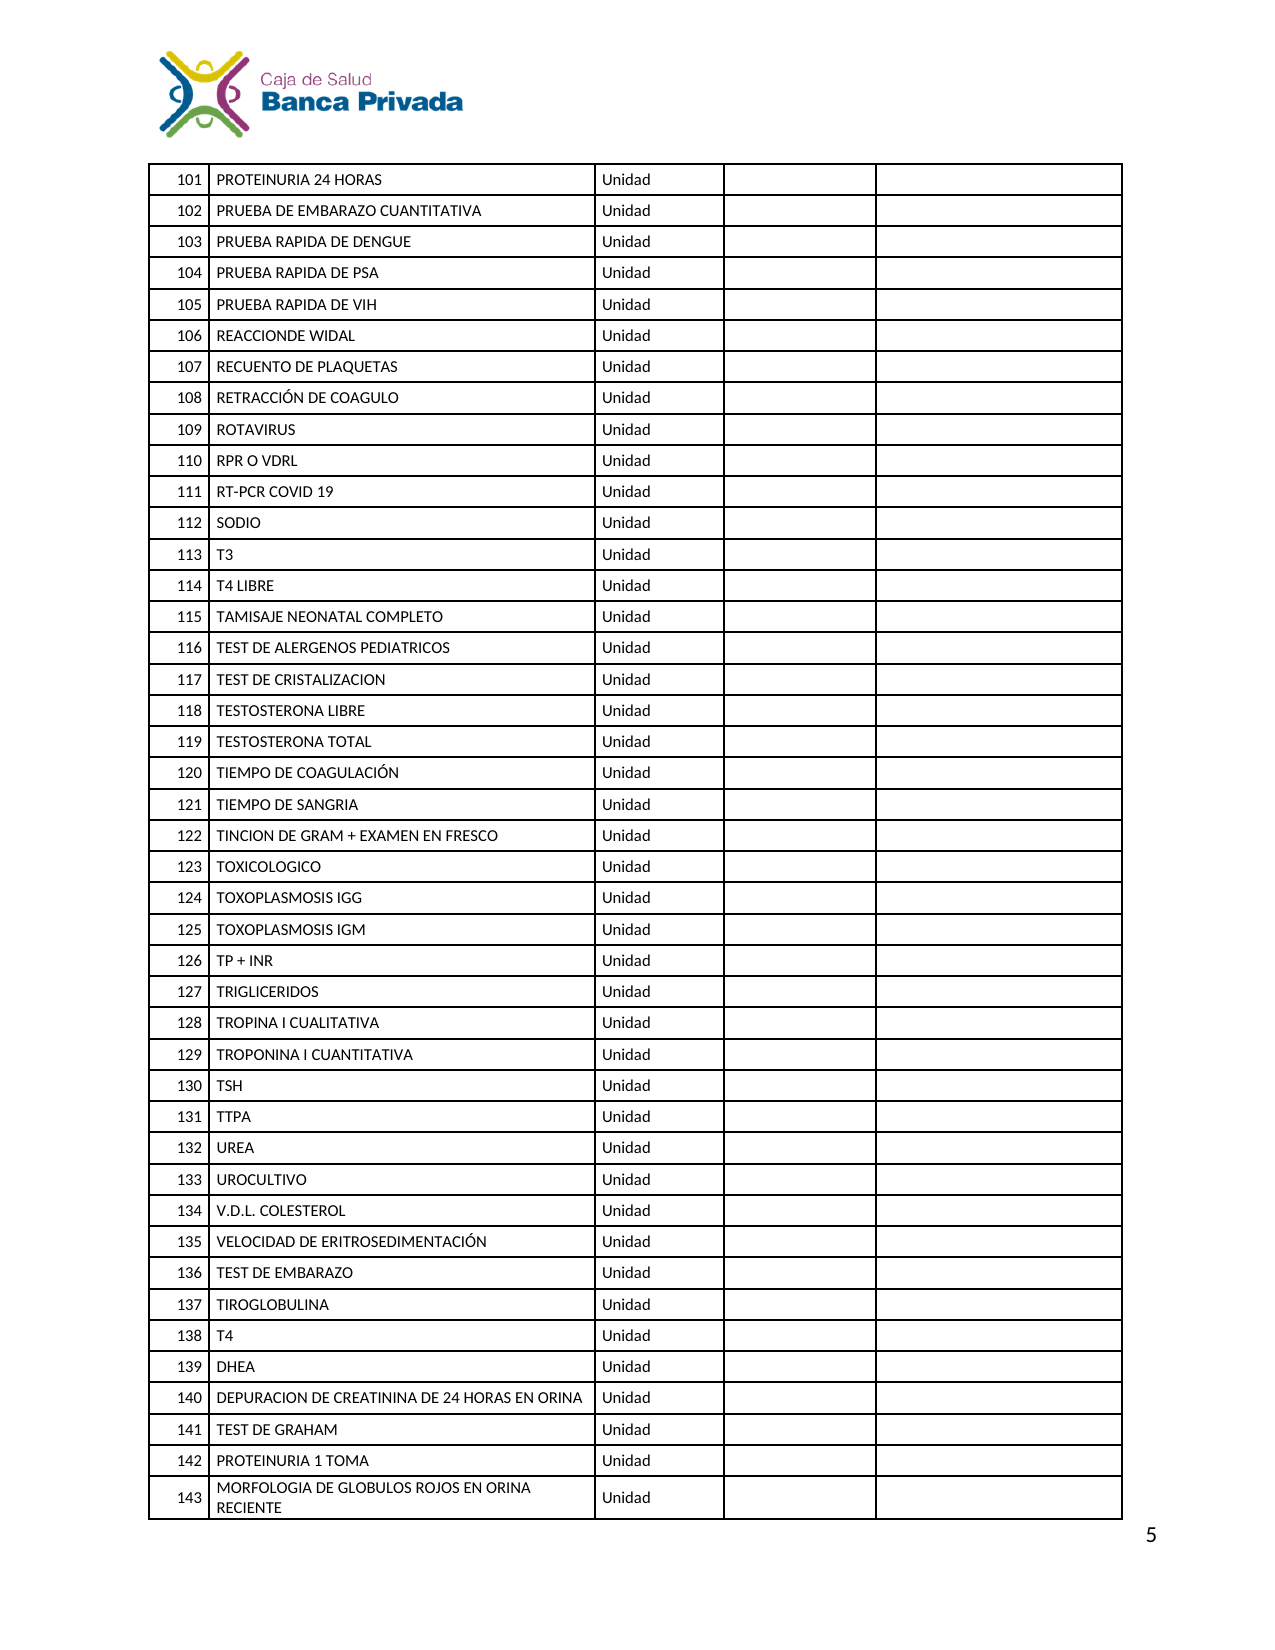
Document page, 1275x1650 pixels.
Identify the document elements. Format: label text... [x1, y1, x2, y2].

table_cell [877, 1477, 1121, 1518]
table_cell TIEMPO DE COAGULACIÓN [210, 758, 594, 787]
table_cell Unidad [596, 1383, 723, 1412]
table_cell 109 [150, 415, 208, 444]
table_cell 114 [150, 571, 208, 600]
table_cell VELOCIDAD DE ERITROSEDIMENTACIÓN [210, 1227, 594, 1256]
table_cell Unidad [596, 1133, 723, 1162]
table_cell 126 [150, 946, 208, 975]
table_cell Unidad [596, 1227, 723, 1256]
table_cell RECUENTO DE PLAQUETAS [210, 352, 594, 381]
table_cell Unidad [596, 540, 723, 569]
table_cell [877, 571, 1121, 600]
table_cell DEPURACION DE CREATININA DE 24 HORAS EN ORINA [210, 1383, 594, 1412]
table_cell REACCIONDE WIDAL [210, 321, 594, 350]
table_cell [877, 1133, 1121, 1162]
table_cell 124 [150, 883, 208, 912]
table_cell 105 [150, 290, 208, 319]
table_cell Unidad [596, 602, 723, 631]
table_cell [877, 1102, 1121, 1131]
table_cell [877, 727, 1121, 756]
table_cell Unidad [596, 852, 723, 881]
table_cell [725, 196, 875, 225]
table_cell Unidad [596, 883, 723, 912]
table_cell [877, 1196, 1121, 1225]
table_cell 139 [150, 1352, 208, 1381]
table_cell MORFOLOGIA DE GLOBULOS ROJOS EN ORINA RECIENTE [210, 1477, 594, 1518]
table_cell [725, 258, 875, 287]
table_cell PRUEBA RAPIDA DE VIH [210, 290, 594, 319]
table_cell [877, 915, 1121, 944]
table_cell 122 [150, 821, 208, 850]
table_cell T4 [210, 1321, 594, 1350]
table_cell [877, 665, 1121, 694]
table_cell [877, 352, 1121, 381]
table_cell 117 [150, 665, 208, 694]
table_cell [725, 571, 875, 600]
table_cell [725, 602, 875, 631]
table_cell [725, 1415, 875, 1444]
table_cell [877, 258, 1121, 287]
table_cell [877, 383, 1121, 412]
table_cell [725, 727, 875, 756]
table_cell Unidad [596, 1196, 723, 1225]
table_cell 121 [150, 790, 208, 819]
table_cell Unidad [596, 946, 723, 975]
table_cell [725, 1477, 875, 1518]
table_cell 133 [150, 1165, 208, 1194]
table_cell [725, 696, 875, 725]
table_cell [725, 1196, 875, 1225]
table_cell Unidad [596, 915, 723, 944]
table_cell Unidad [596, 1321, 723, 1350]
table_cell [725, 508, 875, 537]
table_cell Unidad [596, 165, 723, 194]
table_cell [877, 821, 1121, 850]
table_cell TOXOPLASMOSIS IGM [210, 915, 594, 944]
table_cell TSH [210, 1071, 594, 1100]
table_cell Unidad [596, 508, 723, 537]
table_cell RPR O VDRL [210, 446, 594, 475]
table_cell [725, 290, 875, 319]
table_cell TOXOPLASMOSIS IGG [210, 883, 594, 912]
table_cell [725, 1165, 875, 1194]
table_cell [725, 415, 875, 444]
table_cell V.D.L. COLESTEROL [210, 1196, 594, 1225]
table_cell TIROGLOBULINA [210, 1290, 594, 1319]
table_cell TEST DE ALERGENOS PEDIATRICOS [210, 633, 594, 662]
table_cell 102 [150, 196, 208, 225]
table_cell [877, 1008, 1121, 1037]
table_cell [877, 446, 1121, 475]
table_cell [725, 946, 875, 975]
table_cell TROPINA I CUALITATIVA [210, 1008, 594, 1037]
table_cell Unidad [596, 383, 723, 412]
table_cell [877, 508, 1121, 537]
table_cell Unidad [596, 727, 723, 756]
table_cell [725, 1383, 875, 1412]
table_cell [877, 977, 1121, 1006]
table_cell 107 [150, 352, 208, 381]
table_cell [877, 1446, 1121, 1475]
table_cell [725, 1352, 875, 1381]
table_cell [725, 633, 875, 662]
table_cell TEST DE CRISTALIZACION [210, 665, 594, 694]
table_cell DHEA [210, 1352, 594, 1381]
table_cell PROTEINURIA 24 HORAS [210, 165, 594, 194]
table_cell [877, 1290, 1121, 1319]
table_cell Unidad [596, 665, 723, 694]
table_cell [725, 1133, 875, 1162]
table_cell Unidad [596, 1008, 723, 1037]
table_cell [725, 665, 875, 694]
table_cell UROCULTIVO [210, 1165, 594, 1194]
table_cell PRUEBA RAPIDA DE DENGUE [210, 227, 594, 256]
table_cell [877, 1383, 1121, 1412]
table_cell 142 [150, 1446, 208, 1475]
table_cell PRUEBA RAPIDA DE PSA [210, 258, 594, 287]
table_cell [877, 946, 1121, 975]
table_cell 128 [150, 1008, 208, 1037]
table_cell Unidad [596, 446, 723, 475]
table_cell 112 [150, 508, 208, 537]
table_cell 103 [150, 227, 208, 256]
table_cell 115 [150, 602, 208, 631]
table_cell Unidad [596, 290, 723, 319]
table_cell TP + INR [210, 946, 594, 975]
table_cell [877, 227, 1121, 256]
table_cell [877, 1227, 1121, 1256]
table_cell [725, 1040, 875, 1069]
table_cell [725, 821, 875, 850]
table_cell SODIO [210, 508, 594, 537]
table_cell [877, 758, 1121, 787]
table_cell 138 [150, 1321, 208, 1350]
table_cell 132 [150, 1133, 208, 1162]
table_cell [725, 883, 875, 912]
table_cell TOXICOLOGICO [210, 852, 594, 881]
table_cell [877, 602, 1121, 631]
table_cell Unidad [596, 352, 723, 381]
table_cell [877, 790, 1121, 819]
table_cell 135 [150, 1227, 208, 1256]
table_cell 140 [150, 1383, 208, 1412]
table_cell [877, 1071, 1121, 1100]
table_cell 101 [150, 165, 208, 194]
table_cell 111 [150, 477, 208, 506]
table_cell TIEMPO DE SANGRIA [210, 790, 594, 819]
table_cell [725, 165, 875, 194]
table_cell 123 [150, 852, 208, 881]
table_cell 116 [150, 633, 208, 662]
table_cell Unidad [596, 1415, 723, 1444]
table_cell Unidad [596, 821, 723, 850]
table_cell 137 [150, 1290, 208, 1319]
table_cell [725, 1227, 875, 1256]
table_cell Unidad [596, 1477, 723, 1518]
table_cell [725, 540, 875, 569]
table_cell TINCION DE GRAM + EXAMEN EN FRESCO [210, 821, 594, 850]
table_cell 108 [150, 383, 208, 412]
table_cell [877, 165, 1121, 194]
table_cell TROPONINA I CUANTITATIVA [210, 1040, 594, 1069]
table_cell [877, 1352, 1121, 1381]
table_cell 130 [150, 1071, 208, 1100]
table_cell Unidad [596, 758, 723, 787]
table_cell [877, 883, 1121, 912]
table_cell Unidad [596, 477, 723, 506]
table_cell [877, 196, 1121, 225]
table_cell [877, 852, 1121, 881]
table_cell [725, 321, 875, 350]
table_cell T4 LIBRE [210, 571, 594, 600]
table_cell Unidad [596, 633, 723, 662]
table_cell [725, 227, 875, 256]
table_cell PRUEBA DE EMBARAZO CUANTITATIVA [210, 196, 594, 225]
table_cell [877, 696, 1121, 725]
table_cell 136 [150, 1258, 208, 1287]
table_cell [725, 1290, 875, 1319]
table_cell RT-PCR COVID 19 [210, 477, 594, 506]
table_cell TTPA [210, 1102, 594, 1131]
table_cell TEST DE EMBARAZO [210, 1258, 594, 1287]
table_cell 143 [150, 1477, 208, 1518]
table_cell [877, 1258, 1121, 1287]
table_cell [725, 1446, 875, 1475]
table_cell Unidad [596, 696, 723, 725]
table_cell 119 [150, 727, 208, 756]
table_cell [725, 790, 875, 819]
table_cell ROTAVIRUS [210, 415, 594, 444]
table_cell Unidad [596, 227, 723, 256]
table_cell [725, 1008, 875, 1037]
table_cell 131 [150, 1102, 208, 1131]
table_cell 129 [150, 1040, 208, 1069]
table_cell [877, 321, 1121, 350]
table_cell T3 [210, 540, 594, 569]
table_cell Unidad [596, 321, 723, 350]
table_cell 127 [150, 977, 208, 1006]
table_cell [725, 352, 875, 381]
table_cell [725, 1321, 875, 1350]
table_cell Unidad [596, 1352, 723, 1381]
table_cell 120 [150, 758, 208, 787]
table_cell Unidad [596, 1290, 723, 1319]
table_cell [725, 446, 875, 475]
table_cell TESTOSTERONA LIBRE [210, 696, 594, 725]
table_cell Unidad [596, 258, 723, 287]
table_cell UREA [210, 1133, 594, 1162]
table_cell Unidad [596, 1102, 723, 1131]
table_cell [877, 540, 1121, 569]
table_cell Unidad [596, 1258, 723, 1287]
table_cell Unidad [596, 1071, 723, 1100]
table_cell TAMISAJE NEONATAL COMPLETO [210, 602, 594, 631]
table_cell 106 [150, 321, 208, 350]
table_cell TESTOSTERONA TOTAL [210, 727, 594, 756]
table_cell [725, 477, 875, 506]
table_cell [877, 1321, 1121, 1350]
table_cell [877, 633, 1121, 662]
table_cell [877, 1040, 1121, 1069]
table_cell 113 [150, 540, 208, 569]
table_cell [725, 977, 875, 1006]
table_cell 141 [150, 1415, 208, 1444]
table_cell [725, 758, 875, 787]
table_cell Unidad [596, 571, 723, 600]
table_cell Unidad [596, 977, 723, 1006]
table_cell Unidad [596, 1446, 723, 1475]
table_cell [877, 290, 1121, 319]
table_cell 125 [150, 915, 208, 944]
table_cell Unidad [596, 1040, 723, 1069]
table_cell [725, 915, 875, 944]
picture [147, 42, 476, 147]
table_cell [877, 477, 1121, 506]
table_cell Unidad [596, 790, 723, 819]
table_cell 104 [150, 258, 208, 287]
table_cell [877, 1165, 1121, 1194]
table_cell [725, 383, 875, 412]
table_cell [725, 1258, 875, 1287]
table_cell 134 [150, 1196, 208, 1225]
table_cell [725, 1071, 875, 1100]
table_cell [725, 1102, 875, 1131]
table_cell [877, 415, 1121, 444]
table_cell 110 [150, 446, 208, 475]
table_cell TEST DE GRAHAM [210, 1415, 594, 1444]
table_cell Unidad [596, 415, 723, 444]
table_cell RETRACCIÓN DE COAGULO [210, 383, 594, 412]
table_cell PROTEINURIA 1 TOMA [210, 1446, 594, 1475]
table_cell TRIGLICERIDOS [210, 977, 594, 1006]
table_cell 118 [150, 696, 208, 725]
table_cell Unidad [596, 1165, 723, 1194]
table_cell [725, 852, 875, 881]
table_cell Unidad [596, 196, 723, 225]
table_cell [877, 1415, 1121, 1444]
